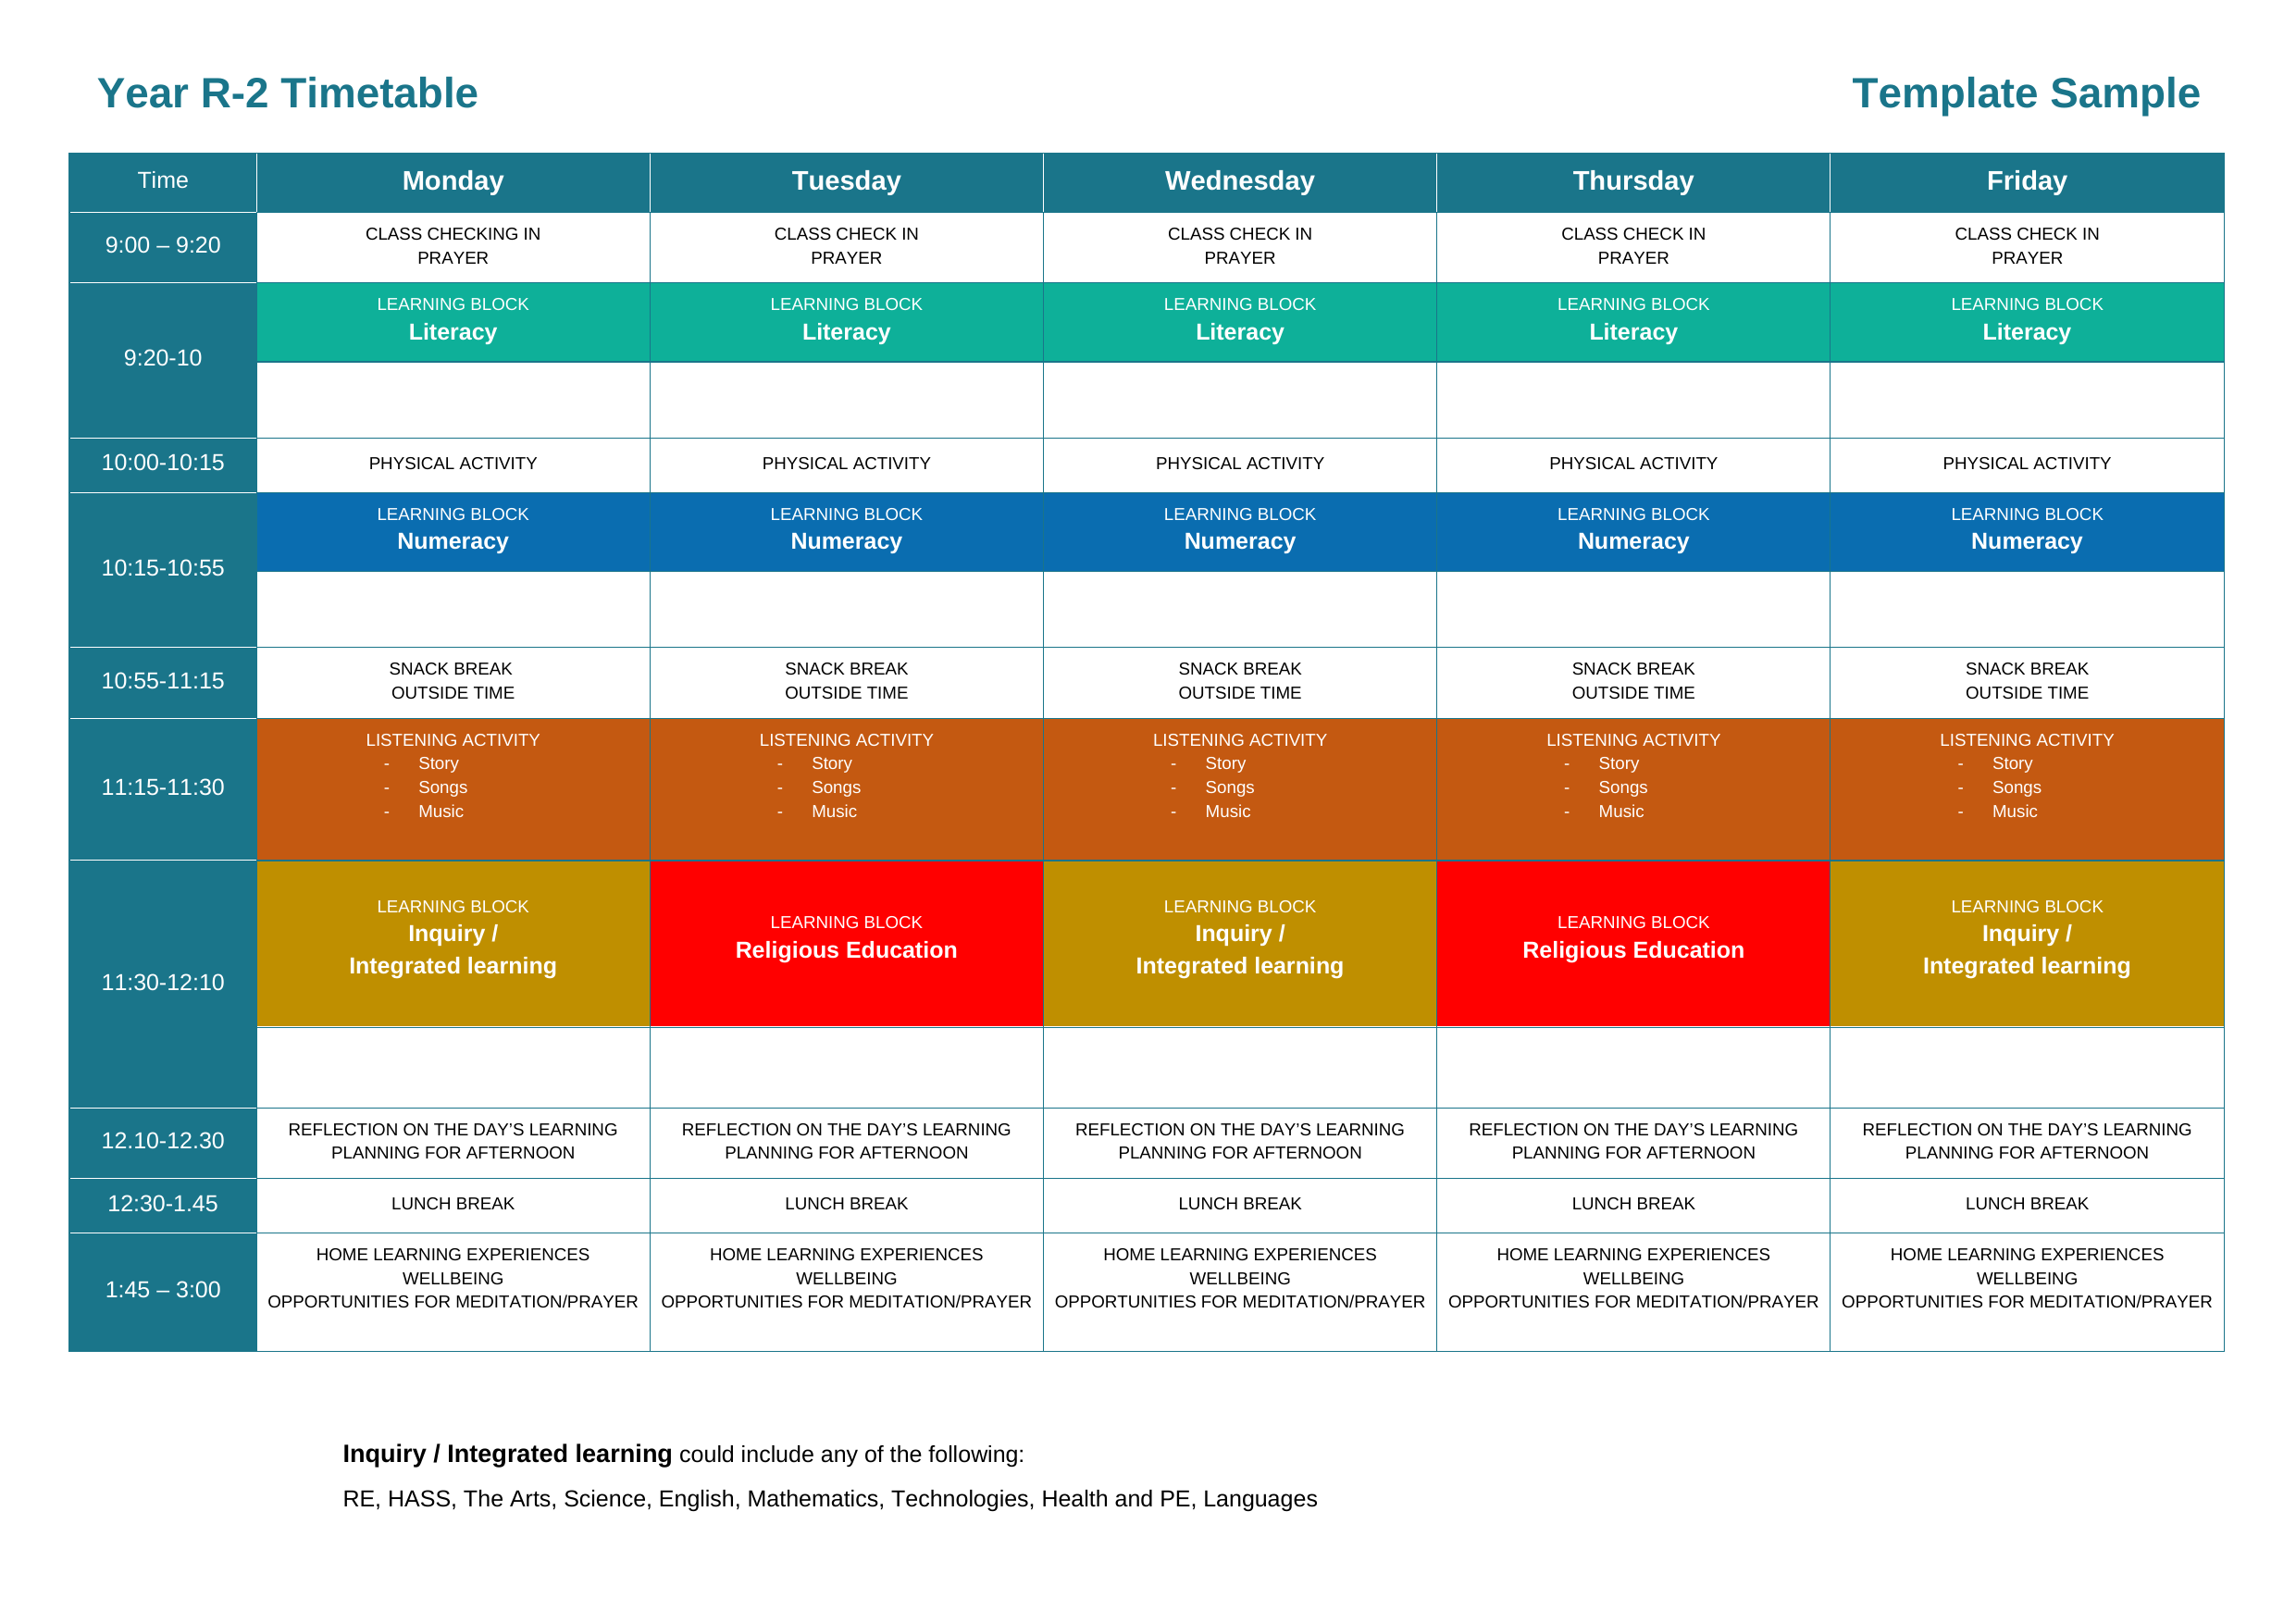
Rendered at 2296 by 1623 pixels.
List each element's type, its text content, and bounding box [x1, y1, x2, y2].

table_cell 11:15-11:30 [70, 719, 256, 860]
table_cell snack break outside time [1437, 648, 1830, 718]
table_cell 10:55-11:15 [70, 648, 256, 718]
table_cell [651, 572, 1043, 647]
table_cell LISTENING ACTIVITY Story Songs Music [257, 719, 650, 860]
table_cell 11:30-12:10 [70, 861, 256, 1108]
table_cell Learning Block Literacy [1831, 283, 2224, 361]
table_cell lunch break [1831, 1179, 2224, 1233]
table_cell Reflection on the day’s learning planning for afternoon [1437, 1109, 1830, 1178]
table_cell lunch break [1044, 1179, 1436, 1233]
table_cell Learning Block Literacy [1044, 283, 1436, 361]
table_cell Reflection on the day’s learning planning for afternoon [1831, 1109, 2224, 1178]
table_cell Learning Block Numeracy [651, 493, 1043, 571]
table_cell physical activity [651, 439, 1043, 492]
table_header Thursday [1437, 154, 1830, 212]
table_cell Learning Block Numeracy [1437, 493, 1830, 571]
table_cell 10:15-10:55 [70, 493, 256, 647]
table_cell [651, 1028, 1043, 1108]
table_cell 9:20-10 [70, 283, 256, 438]
text Inquiry / Integrated learning could include any of the following: [342, 1438, 2226, 1468]
table_cell lunch break [257, 1179, 650, 1233]
table_cell Learning Block Numeracy [257, 493, 650, 571]
table_cell 9:00 – 9:20 [70, 213, 256, 282]
table_cell [1831, 1028, 2224, 1108]
table_cell Learning Block Religious Education [651, 861, 1043, 1026]
table_cell physical activity [1831, 439, 2224, 492]
table_cell [1437, 572, 1830, 647]
table_cell [1831, 363, 2224, 438]
table_cell home learning experiences wellbeing Opportunities for meditation/prayer [651, 1233, 1043, 1351]
table_cell LISTENING ACTIVITY Story Songs Music [1831, 719, 2224, 860]
table_cell Learning Block Inquiry / Integrated learning [1044, 861, 1436, 1026]
table_cell [1044, 572, 1436, 647]
table_cell Reflection on the day’s learning planning for afternoon [1044, 1109, 1436, 1178]
table_cell Learning Block Inquiry / Integrated learning [1831, 861, 2224, 1026]
table_cell lunch break [651, 1179, 1043, 1233]
table_cell lunch break [1437, 1179, 1830, 1233]
table_cell physical activity [1044, 439, 1436, 492]
table_cell 10:00-10:15 [70, 439, 256, 492]
table_cell Learning Block Numeracy [1831, 493, 2224, 571]
table_cell [257, 1028, 650, 1108]
table_cell Reflection on the day’s learning planning for afternoon [651, 1109, 1043, 1178]
table_cell snack break outside time [1831, 648, 2224, 718]
table_cell 12.10-12.30 [70, 1109, 256, 1178]
table_cell class check in prayer [651, 213, 1043, 282]
table_cell [257, 363, 650, 438]
table_cell 1:45 – 3:00 [70, 1233, 256, 1351]
text RE, HASS, The Arts, Science, English, Mathematics, Technologies, Health and PE, Languages [342, 1485, 2226, 1512]
table_cell Learning Block Religious Education [1437, 861, 1830, 1026]
table_cell [1437, 1028, 1830, 1108]
table_header Tuesday [651, 154, 1043, 212]
table_cell Learning Block Literacy [257, 283, 650, 361]
table_header Time [70, 154, 256, 212]
table_cell class check in prayer [1044, 213, 1436, 282]
table_cell Reflection on the day’s learning planning for afternoon [257, 1109, 650, 1178]
table_header Monday [257, 154, 650, 212]
table_cell home learning experiences wellbeing Opportunities for meditation/prayer [257, 1233, 650, 1351]
table_cell class check in prayer [1831, 213, 2224, 282]
table_cell home learning experiences wellbeing Opportunities for meditation/prayer [1044, 1233, 1436, 1351]
table_cell home learning experiences wellbeing Opportunities for meditation/prayer [1831, 1233, 2224, 1351]
table_cell LISTENING ACTIVITY Story Songs Music [1044, 719, 1436, 860]
table_cell LISTENING ACTIVITY Story Songs Music [1437, 719, 1830, 860]
table_cell Class checking in Prayer [257, 213, 650, 282]
table_cell Learning Block Literacy [1437, 283, 1830, 361]
table_cell snack break outside time [651, 648, 1043, 718]
table_cell physical activity [257, 439, 650, 492]
table_cell [651, 363, 1043, 438]
table_cell [1044, 363, 1436, 438]
table_cell snack break outside time [1044, 648, 1436, 718]
table_cell snack break outside time [257, 648, 650, 718]
table_cell home learning experiences wellbeing Opportunities for meditation/prayer [1437, 1233, 1830, 1351]
table_cell [1437, 363, 1830, 438]
table_cell 12:30-1.45 [70, 1179, 256, 1233]
table_cell [257, 572, 650, 647]
table_cell Learning Block Literacy [651, 283, 1043, 361]
table_cell physical activity [1437, 439, 1830, 492]
table_header Friday [1831, 154, 2224, 212]
table_cell Learning Block Numeracy [1044, 493, 1436, 571]
table_cell [1044, 1028, 1436, 1108]
table_cell LISTENING ACTIVITY Story Songs Music [651, 719, 1043, 860]
table_cell Learning Block Inquiry / Integrated learning [257, 861, 650, 1026]
table_header Wednesday [1044, 154, 1436, 212]
table_cell class check in prayer [1437, 213, 1830, 282]
table_cell [1831, 572, 2224, 647]
